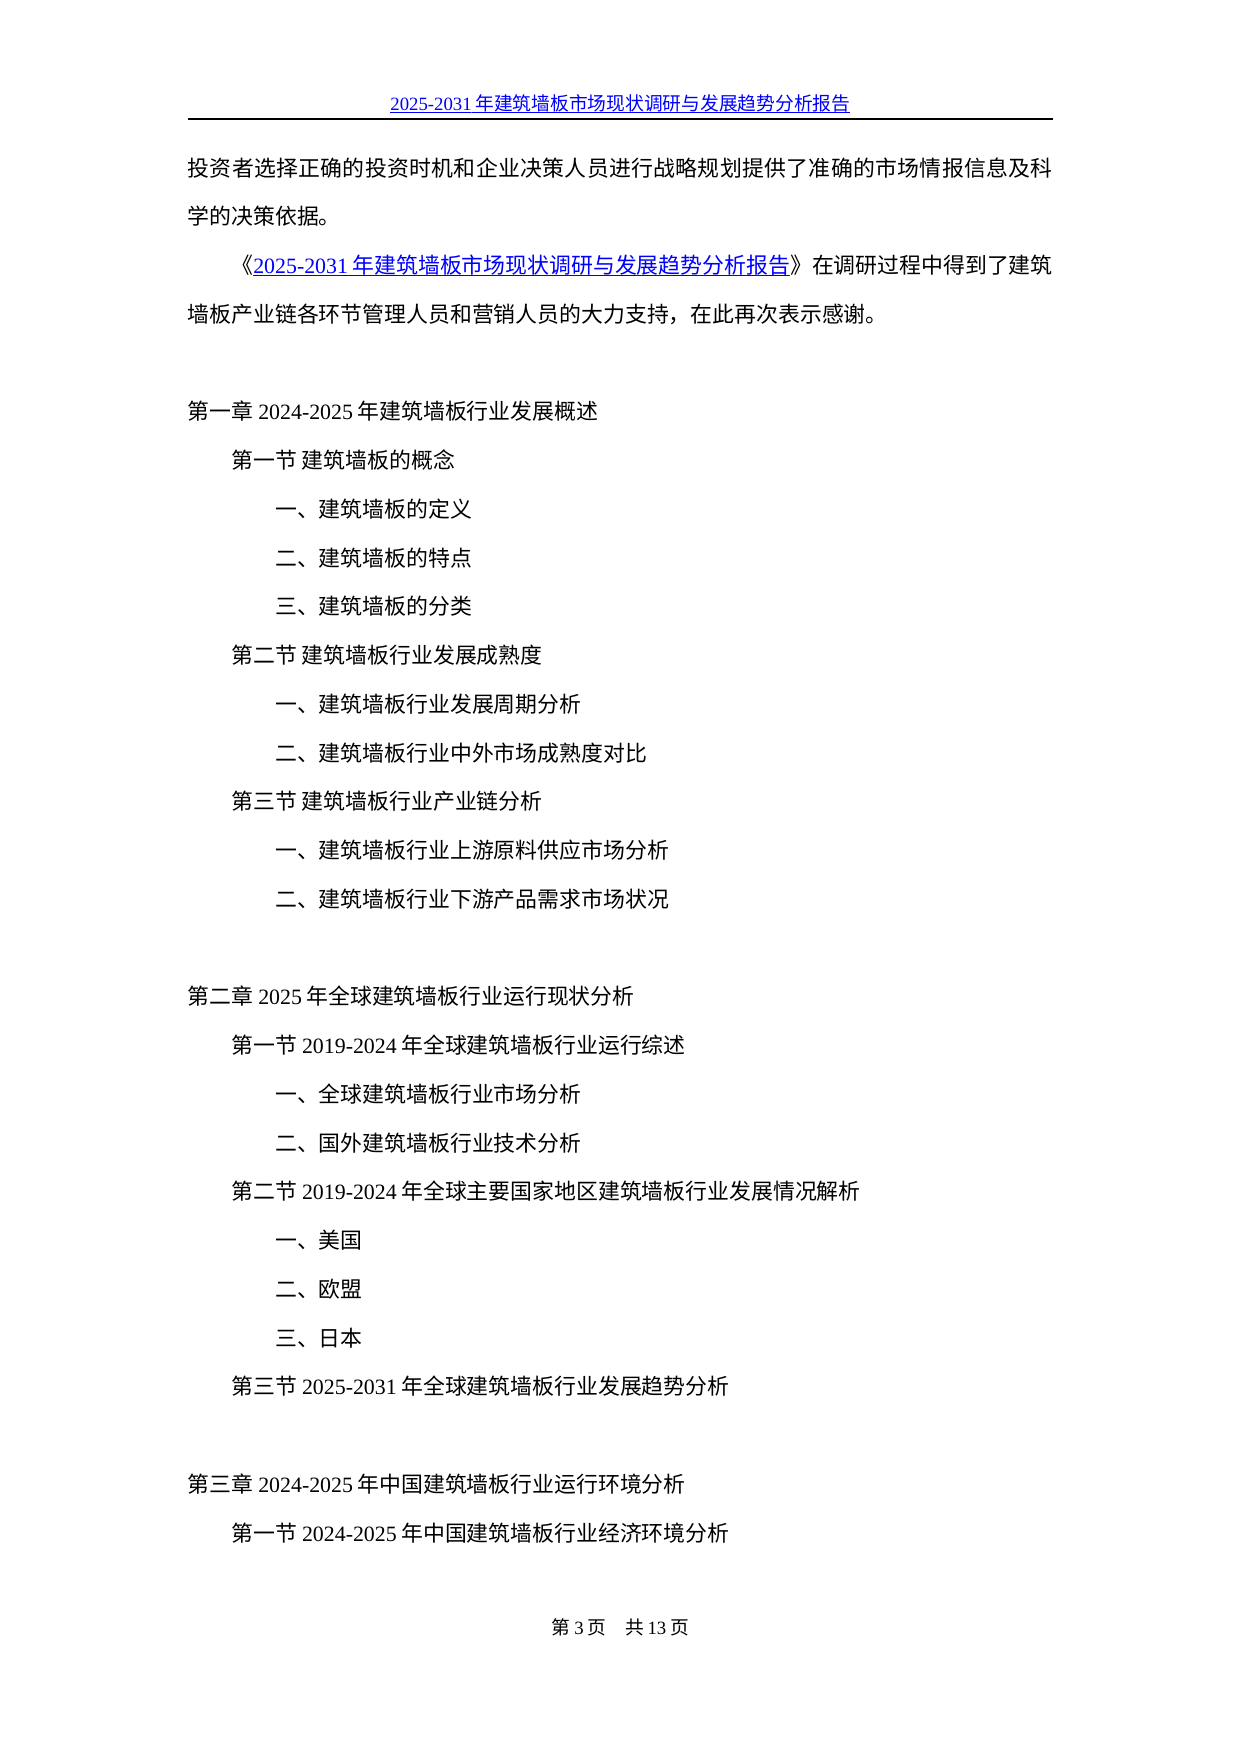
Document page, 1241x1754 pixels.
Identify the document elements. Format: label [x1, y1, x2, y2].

text [187, 150, 1053, 1548]
